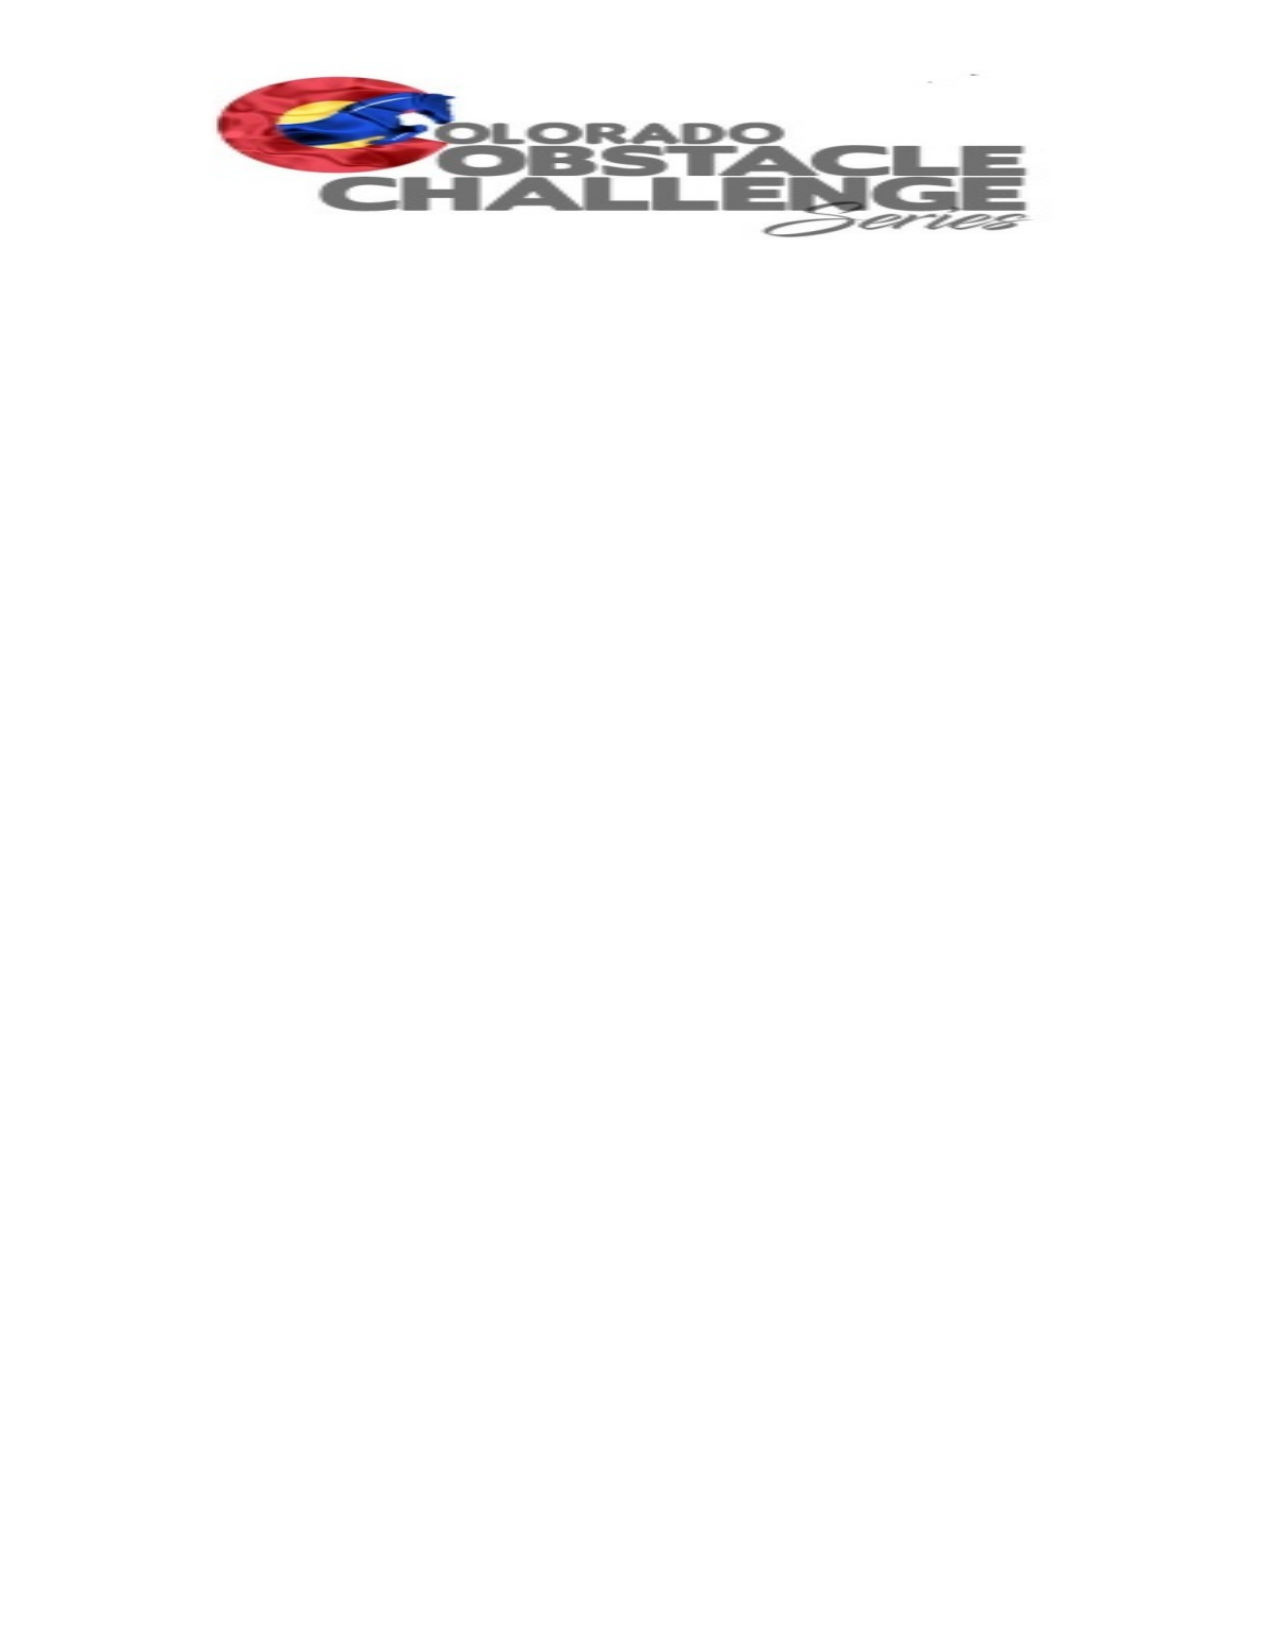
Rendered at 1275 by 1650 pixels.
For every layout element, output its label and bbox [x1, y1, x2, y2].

picture [153, 45, 1112, 314]
